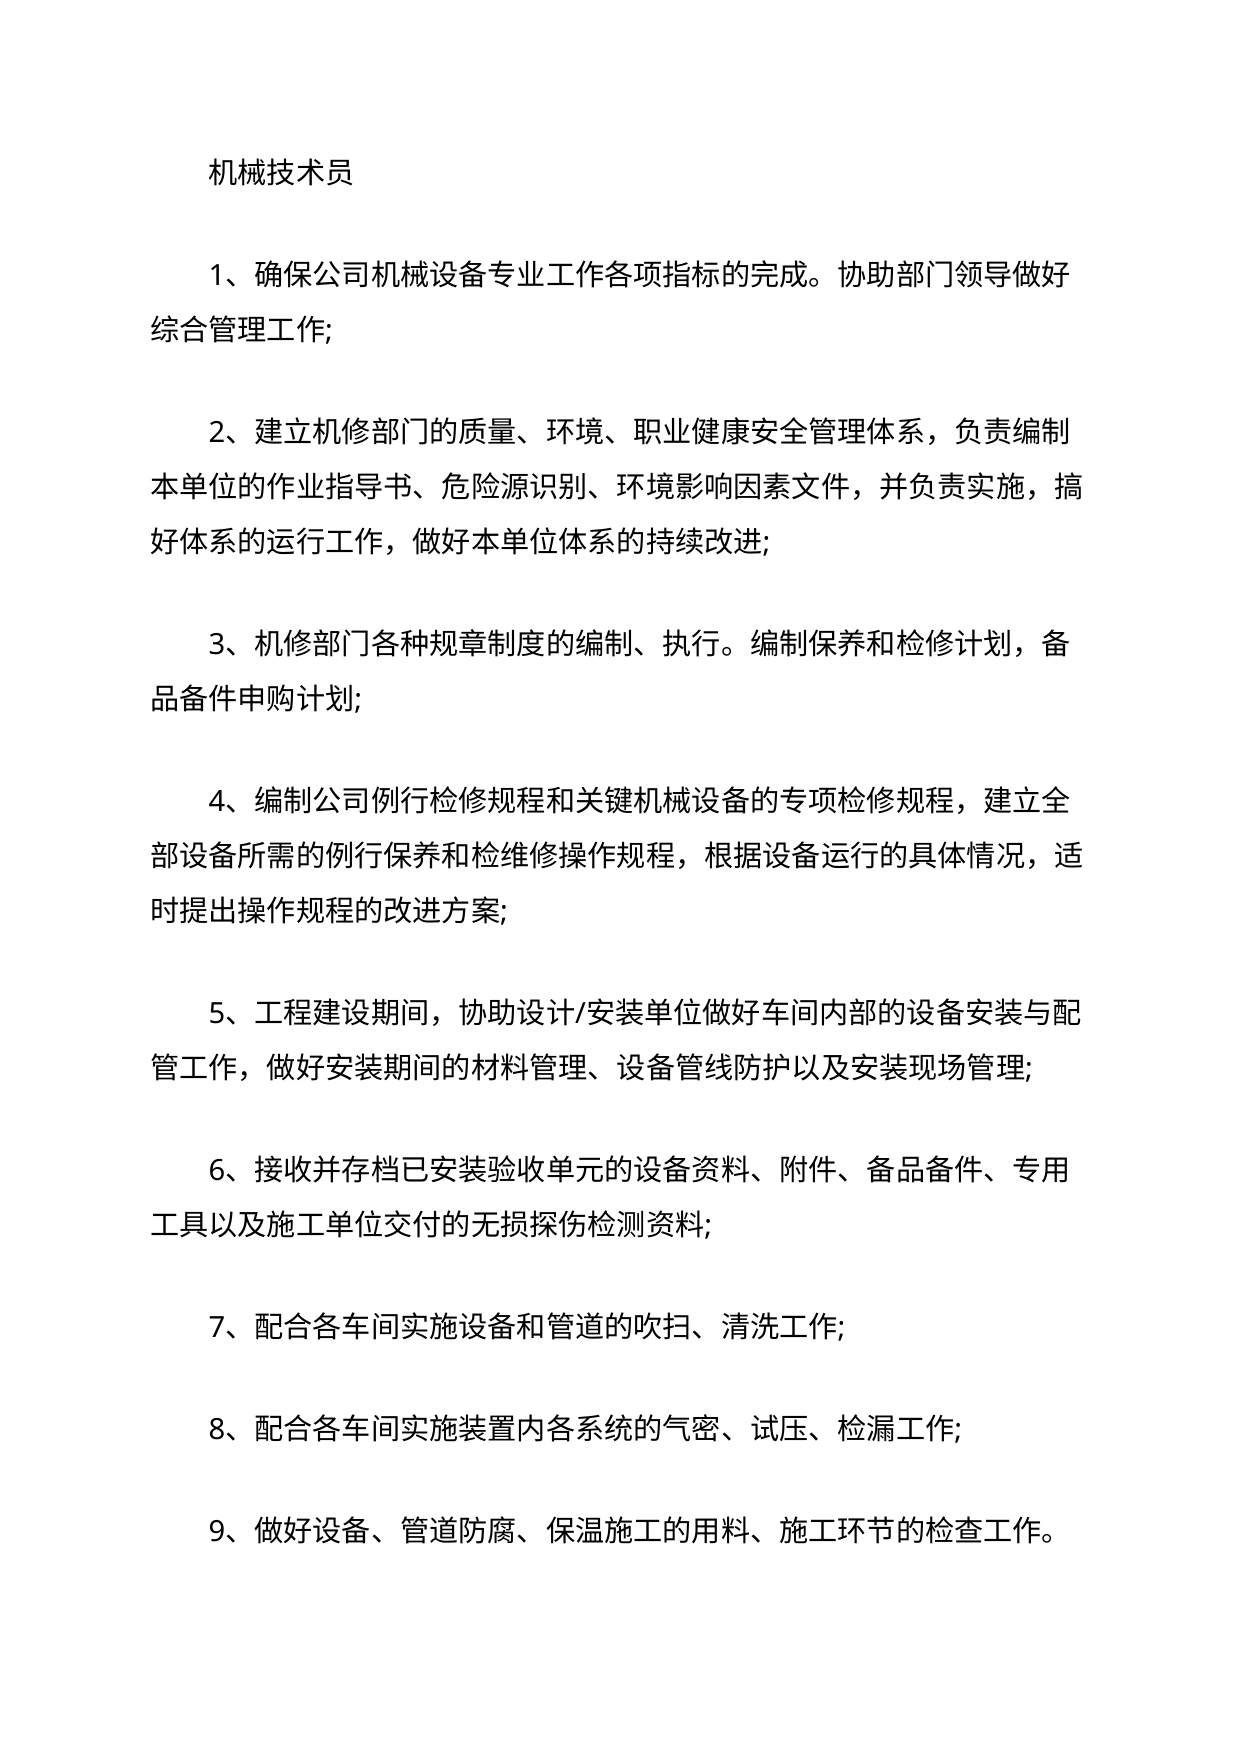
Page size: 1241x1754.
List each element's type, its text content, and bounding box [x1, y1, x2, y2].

text 3、机修部门各种规章制度的编制、执行。编制保养和检修计划，备品备件申购计划; [150, 621, 1090, 718]
text 8、配合各车间实施装置内各系统的气密、试压、检漏工作; [150, 1405, 1090, 1448]
text 1、确保公司机械设备专业工作各项指标的完成。协助部门领导做好综合管理工作; [150, 252, 1090, 349]
text 9、做好设备、管道防腐、保温施工的用料、施工环节的检查工作。 [150, 1507, 1090, 1550]
text 机械技术员 [150, 150, 1090, 192]
text 5、工程建设期间，协助设计/安装单位做好车间内部的设备安装与配管工作，做好安装期间的材料管理、设备管线防护以及安装现场管理; [150, 989, 1090, 1087]
text 6、接收并存档已安装验收单元的设备资料、附件、备品备件、专用工具以及施工单位交付的无损探伤检测资料; [150, 1146, 1090, 1244]
text 7、配合各车间实施设备和管道的吹扫、清洗工作; [150, 1303, 1090, 1346]
text 4、编制公司例行检修规程和关键机械设备的专项检修规程，建立全部设备所需的例行保养和检维修操作规程，根据设备运行的具体情况，适时提出操作规程的改进方案; [150, 778, 1090, 930]
text 2、建立机修部门的质量、环境、职业健康安全管理体系，负责编制本单位的作业指导书、危险源识别、环境影响因素文件，并负责实施，搞好体系的运行工作，做好本单位体系的持续改进; [150, 409, 1090, 561]
